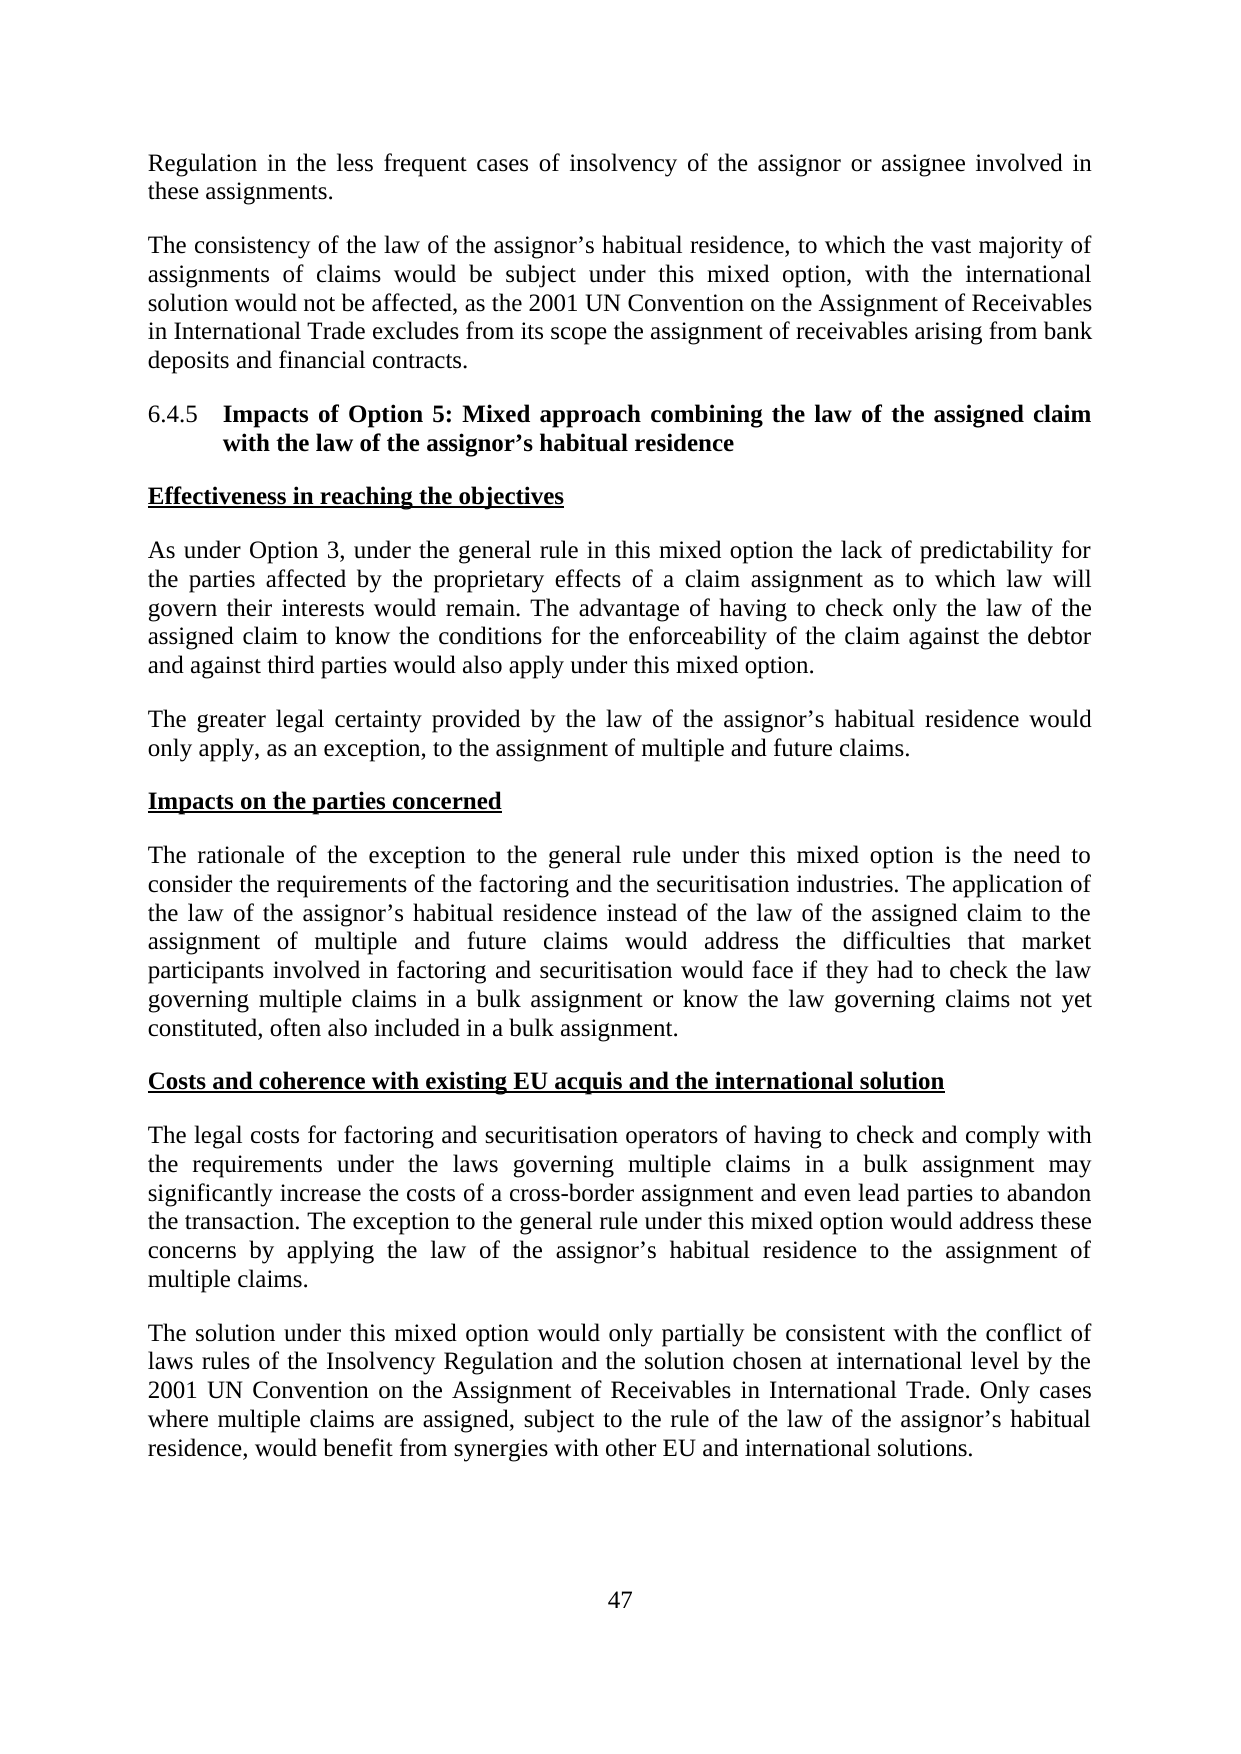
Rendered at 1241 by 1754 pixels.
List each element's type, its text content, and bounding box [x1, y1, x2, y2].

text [148, 148, 1093, 205]
text The legal costs for factoring and securitisation operators of having to check and comply with the requirements under the laws governing multiple claims in a bulk assignment may significantly increase the costs of a cross-border assignment and even lead parties to abandon the transaction. The exception to the general rule under this mixed option would address these concerns by applying the law of the assignor’s habitual residence to the assignment of multiple claims. [148, 1120, 1093, 1293]
text The greater legal certainty provided by the law of the assignor’s habitual residence would only apply, as an exception, to the assignment of multiple and future claims. [148, 704, 1093, 761]
text The solution under this mixed option would only partially be consistent with the conflict of laws rules of the Insolvency Regulation and the solution chosen at international level by the 2001 UN Convention on the Assignment of Receivables in International Trade. Only cases where multiple claims are assigned, subject to the rule of the law of the assignor’s habitual residence, would benefit from synergies with other EU and international solutions. [148, 1318, 1093, 1461]
text Impacts on the parties concerned [148, 786, 1093, 815]
text The rationale of the exception to the general rule under this mixed option is the need to consider the requirements of the factoring and the securitisation industries. The application of the law of the assignor’s habitual residence instead of the law of the assigned claim to the assignment of multiple and future claims would address the difficulties that market participants involved in factoring and securitisation would face if they had to check the law governing multiple claims in a bulk assignment or know the law governing claims not yet constituted, often also included in a bulk assignment. [148, 840, 1093, 1041]
text Effectiveness in reaching the objectives [148, 481, 1093, 510]
text Costs and coherence with existing EU acquis and the international solution [148, 1066, 1093, 1095]
text As under Option 3, under the general rule in this mixed option the lack of predictability for the parties affected by the proprietary effects of a claim assignment as to which law will govern their interests would remain. The advantage of having to check only the law of the assigned claim to know the conditions for the enforceability of the claim against the debtor and against third parties would also apply under this mixed option. [148, 535, 1093, 679]
subtitle Impacts of Option 5: Mixed approach combining the law of the assigned claim with the law of the assignor’s habitual residence [148, 399, 1093, 456]
text The consistency of the law of the assignor’s habitual residence, to which the vast majority of assignments of claims would be subject under this mixed option, with the international solution would not be affected, as the 2001 UN Convention on the Assignment of Receivables in International Trade excludes from its scope the assignment of receivables arising from bank deposits and financial contracts. [148, 230, 1093, 374]
